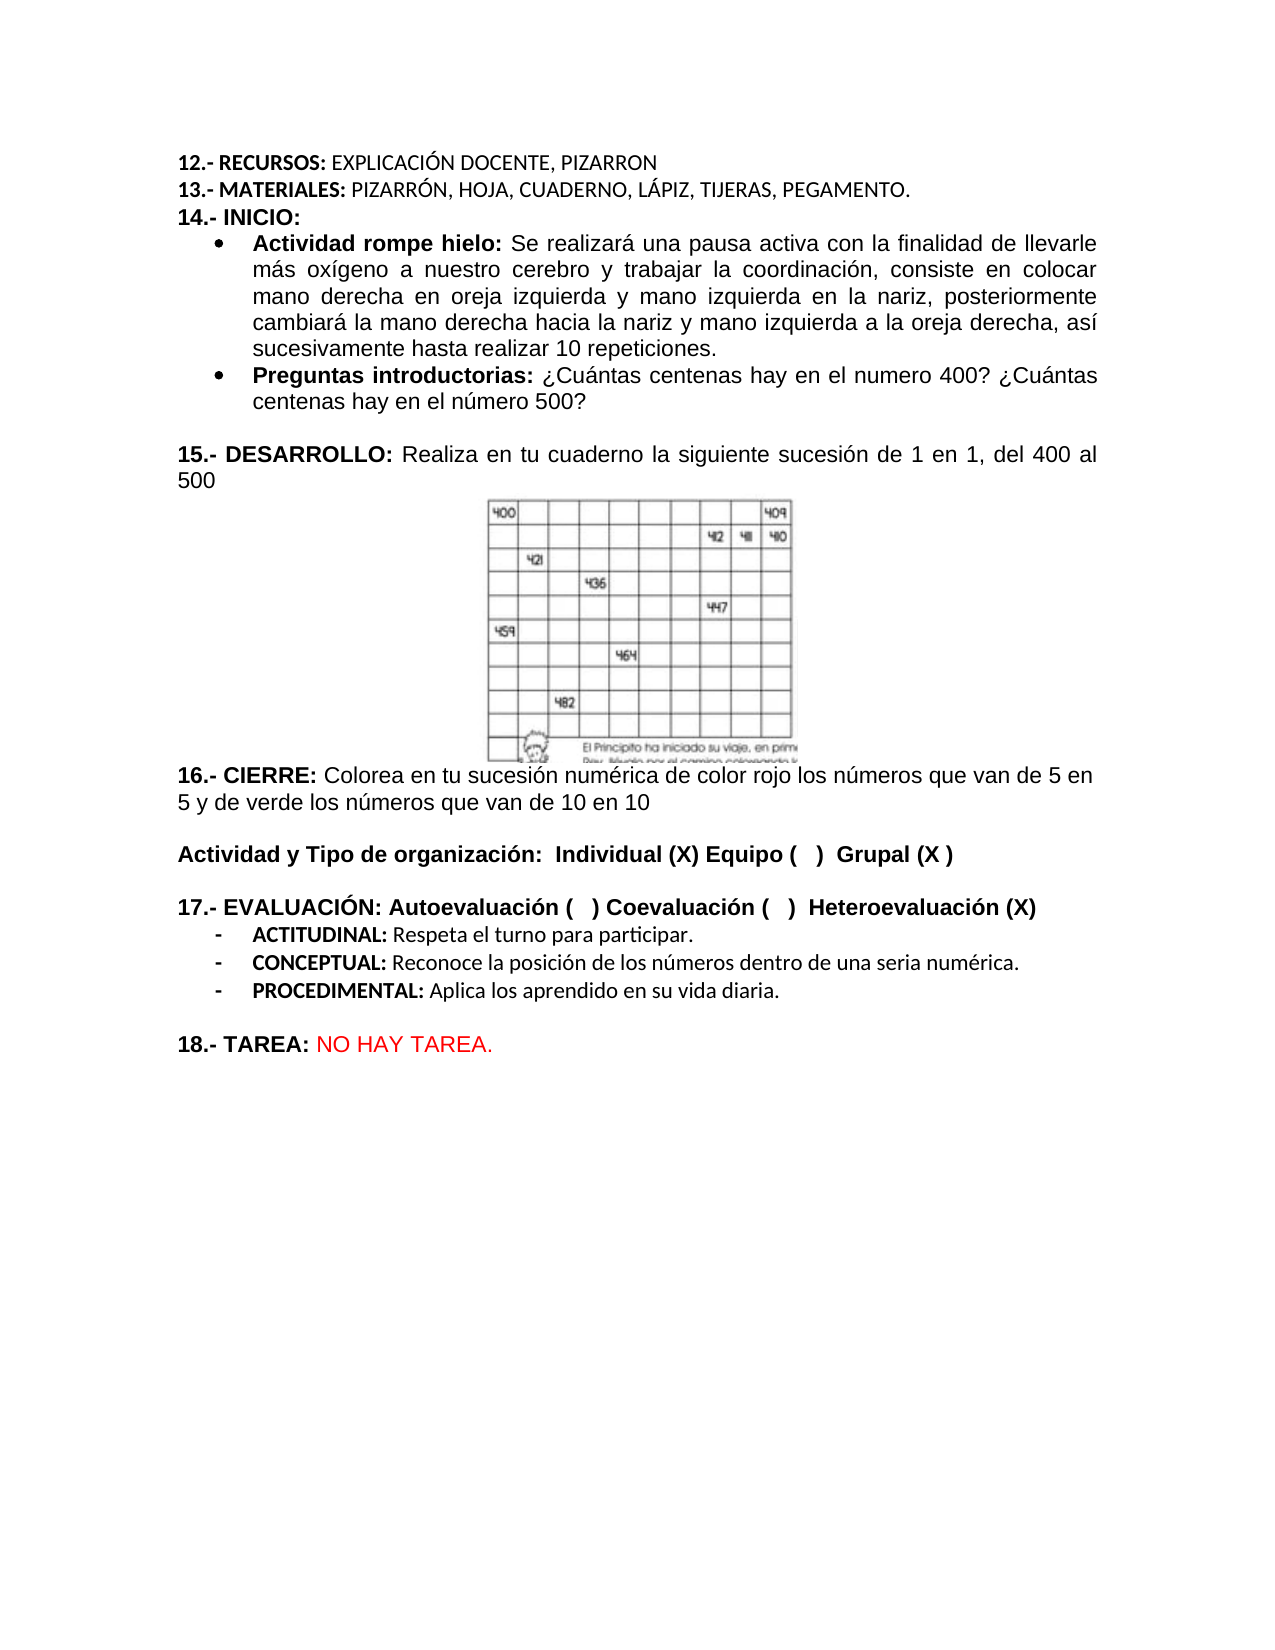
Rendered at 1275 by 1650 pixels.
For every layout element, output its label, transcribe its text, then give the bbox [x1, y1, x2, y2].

text 14.- INICIO: [177, 204, 1098, 230]
text 18.- TAREA: NO HAY TAREA. [177, 1031, 1098, 1057]
text 16.- CIERRE: Colorea en tu sucesión numérica de color rojo los números que van de 5 en 5 y de verde los números que van de 10 en 10 [177, 762, 1098, 815]
list PROCEDIMENTAL: Aplica los aprendido en su vida diaria. [215, 976, 1098, 1004]
list Actividad rompe hielo: Se realizará una pausa activa con la finalidad de llevarle más oxígeno a nuestro cerebro y trabajar la coordinación, consiste en colocar mano derecha en oreja izquierda y mano izquierda en la nariz, posteriormente cambiará la mano derecha hacia la nariz y mano izquierda a la oreja derecha, así sucesivamente hasta realizar 10 repeticiones. [215, 230, 1098, 362]
text 12.- RECURSOS: EXPLICACIÓN DOCENTE, PIZARRON [177, 148, 1098, 176]
list Preguntas introductorias: ¿Cuántas centenas hay en el numero 400? ¿Cuántas centenas hay en el número 500? [215, 362, 1098, 414]
text 13.- MATERIALES: PIZARRÓN, HOJA, CUADERNO, LÁPIZ, TIJERAS, PEGAMENTO. [177, 176, 1098, 204]
text 15.- DESARROLLO: Realiza en tu cuaderno la siguiente sucesión de 1 en 1, del 400 al 500 [177, 441, 1098, 493]
text 17.- EVALUACIÓN: Autoevaluación ( ) Coevaluación ( ) Heteroevaluación (X) [177, 894, 1098, 920]
text Actividad y Tipo de organización: Individual (X) Equipo ( ) Grupal (X ) [177, 841, 1098, 868]
picture [477, 493, 798, 763]
list ACTITUDINAL: Respeta el turno para participar. [215, 920, 1098, 948]
list CONCEPTUAL: Reconoce la posición de los números dentro de una seria numérica. [215, 948, 1098, 976]
